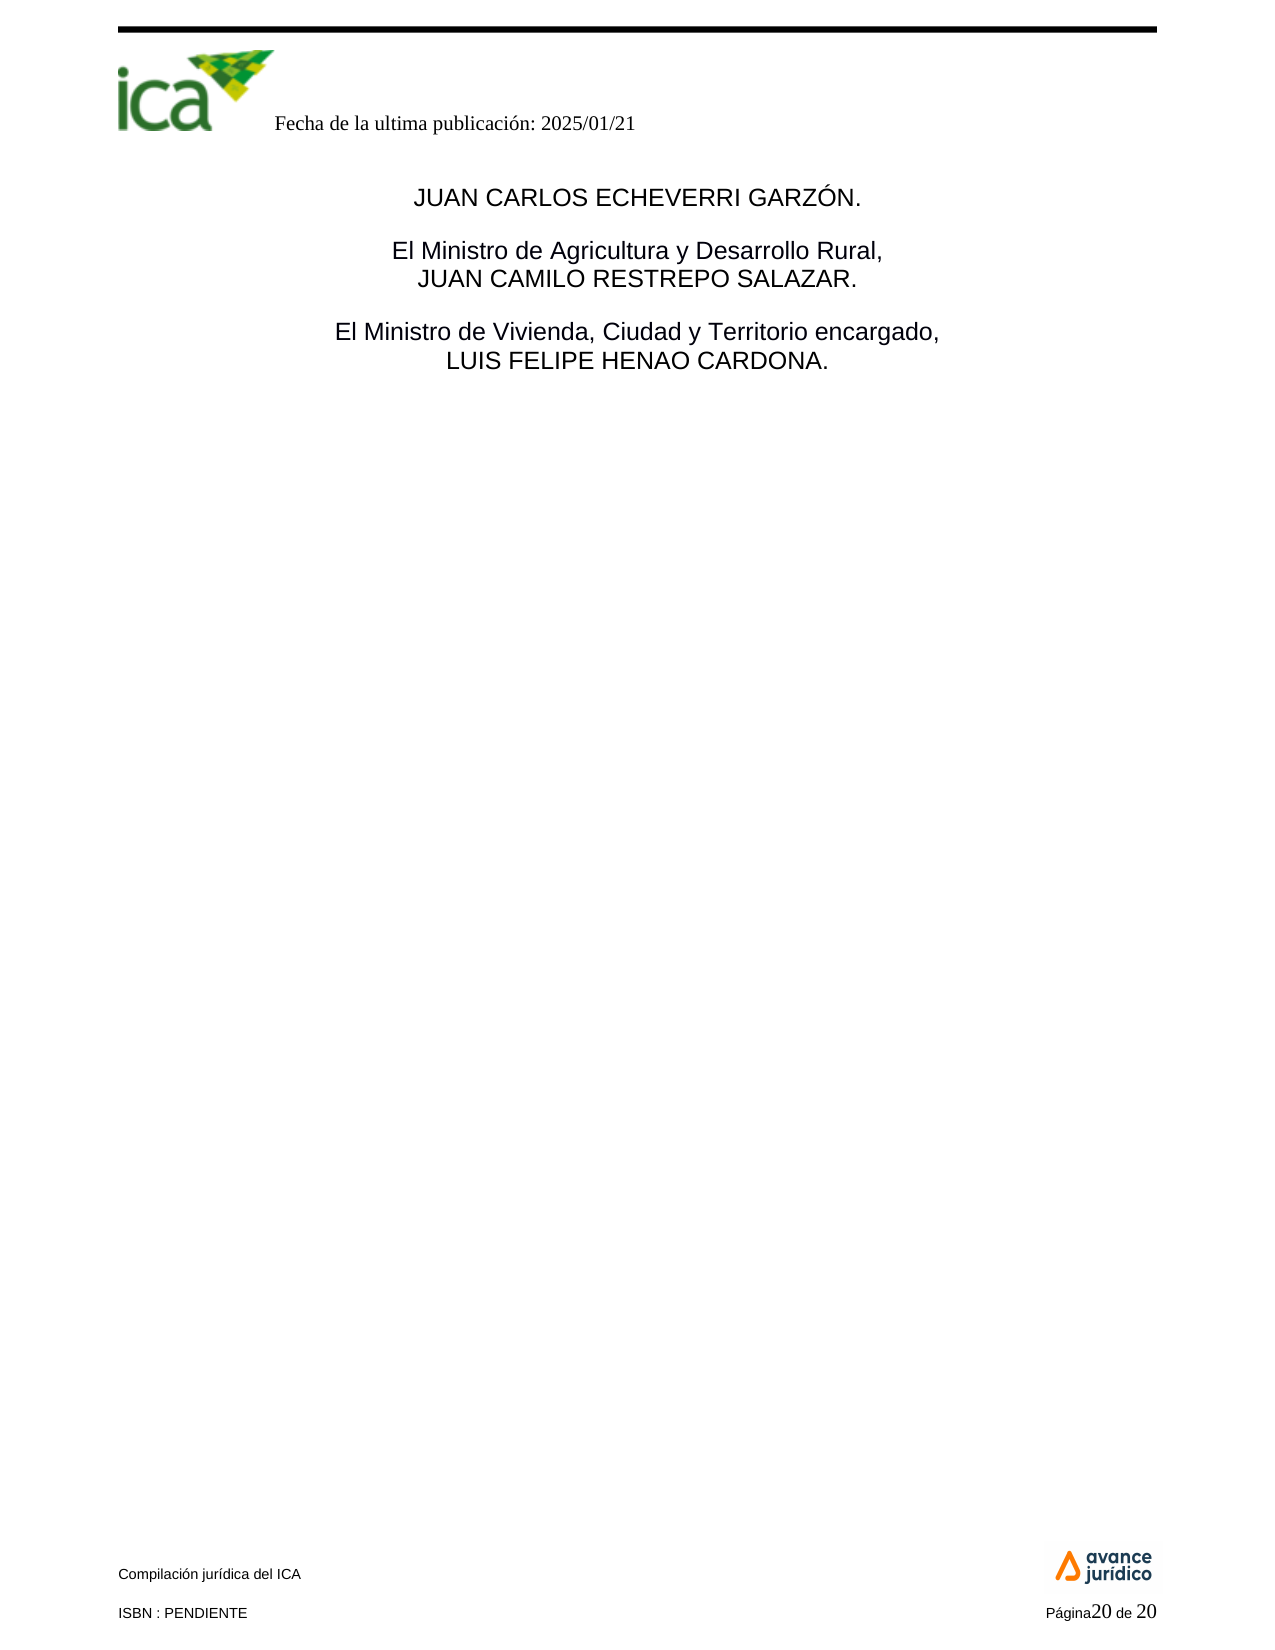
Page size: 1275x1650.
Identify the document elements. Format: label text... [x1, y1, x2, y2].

text LUIS FELIPE HENAO CARDONA. [118, 346, 1157, 375]
text JUAN CAMILO RESTREPO SALAZAR. [118, 264, 1157, 293]
text JUAN CARLOS ECHEVERRI GARZÓN. [118, 183, 1157, 212]
text El Ministro de Vivienda, Ciudad y Territorio encargado, [118, 317, 1157, 346]
text El Ministro de Agricultura y Desarrollo Rural, [118, 236, 1157, 264]
